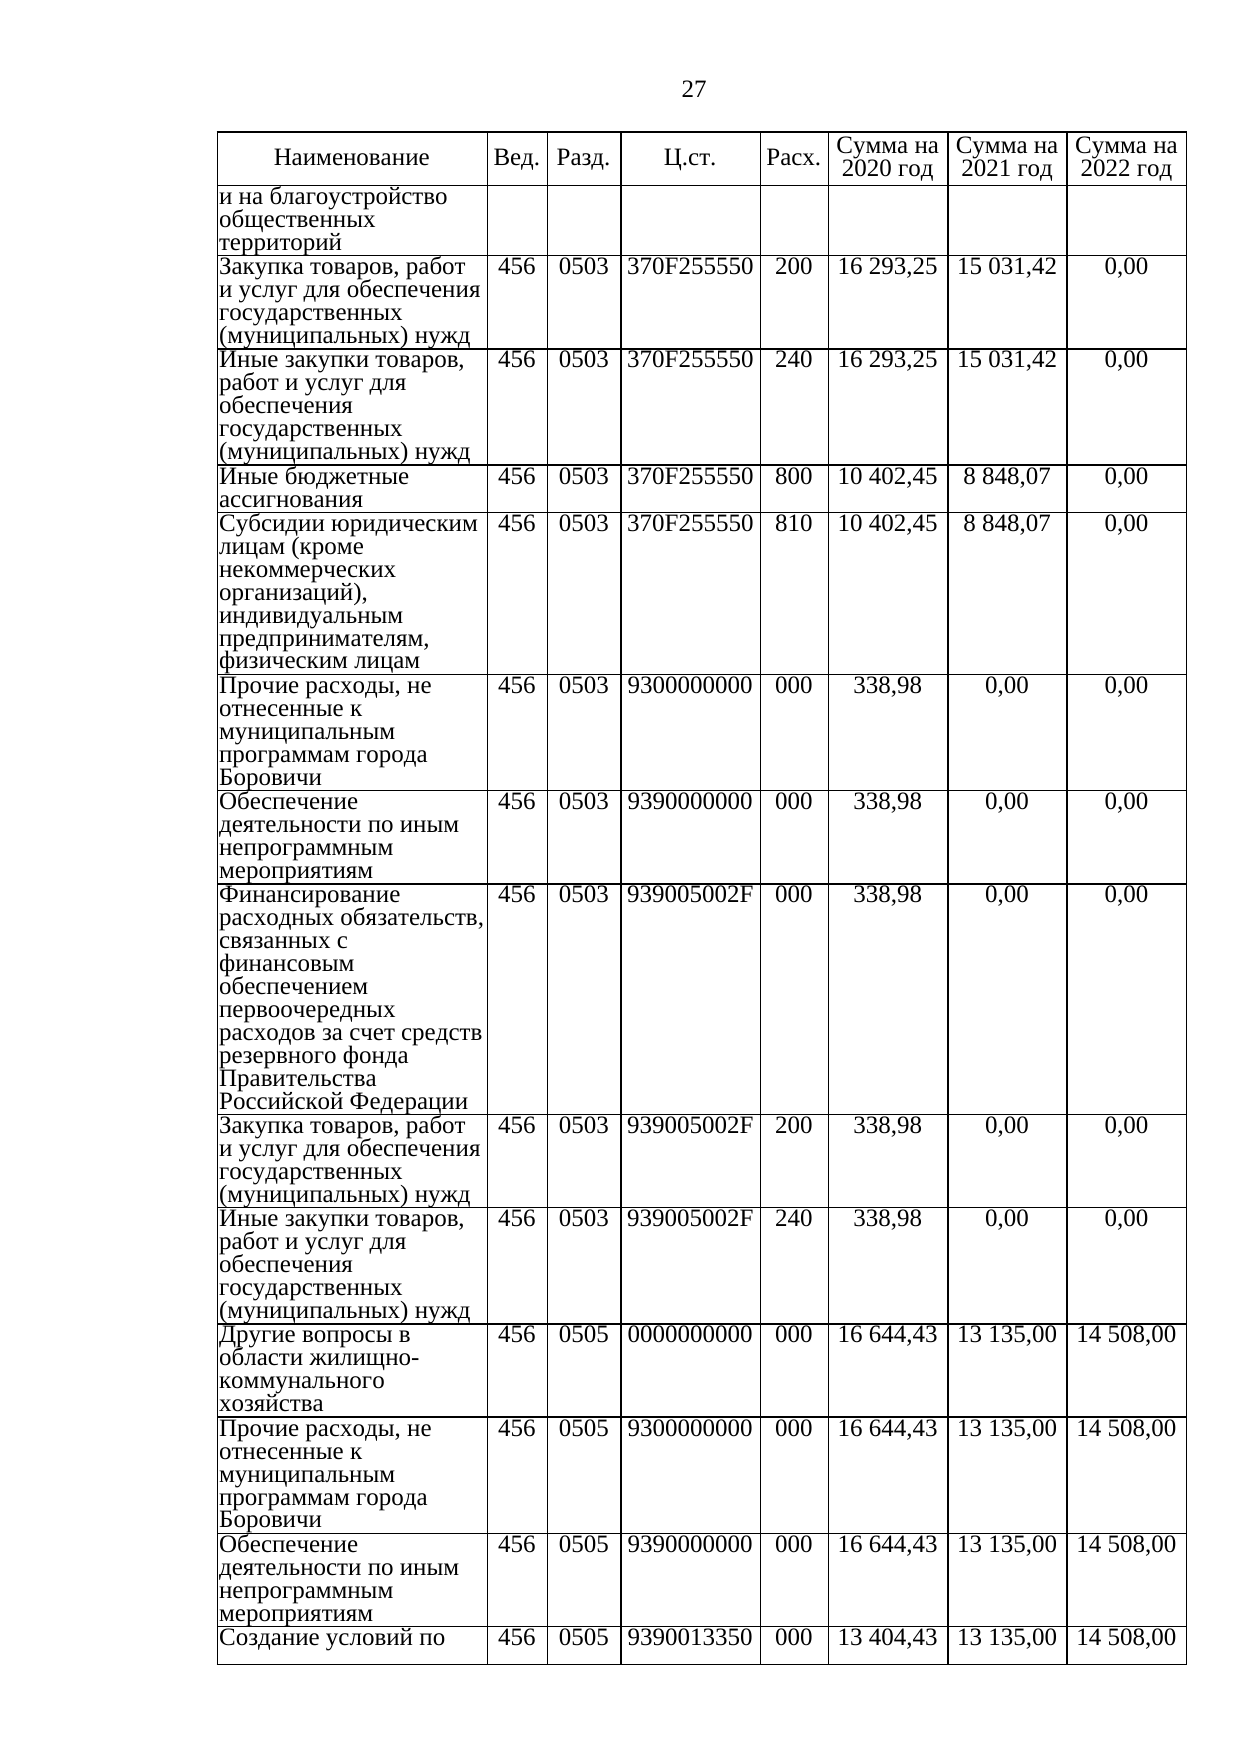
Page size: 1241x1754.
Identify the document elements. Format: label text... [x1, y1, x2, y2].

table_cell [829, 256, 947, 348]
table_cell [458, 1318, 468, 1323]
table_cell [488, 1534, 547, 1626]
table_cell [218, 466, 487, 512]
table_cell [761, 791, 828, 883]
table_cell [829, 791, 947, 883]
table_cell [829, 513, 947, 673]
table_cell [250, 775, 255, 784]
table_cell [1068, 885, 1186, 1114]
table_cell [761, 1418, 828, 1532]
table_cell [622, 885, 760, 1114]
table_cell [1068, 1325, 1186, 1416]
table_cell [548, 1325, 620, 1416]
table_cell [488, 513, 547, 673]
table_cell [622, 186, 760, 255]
table_header Сумма на 2022 год [1068, 133, 1186, 184]
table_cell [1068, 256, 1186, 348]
table_header Разд. [548, 133, 620, 184]
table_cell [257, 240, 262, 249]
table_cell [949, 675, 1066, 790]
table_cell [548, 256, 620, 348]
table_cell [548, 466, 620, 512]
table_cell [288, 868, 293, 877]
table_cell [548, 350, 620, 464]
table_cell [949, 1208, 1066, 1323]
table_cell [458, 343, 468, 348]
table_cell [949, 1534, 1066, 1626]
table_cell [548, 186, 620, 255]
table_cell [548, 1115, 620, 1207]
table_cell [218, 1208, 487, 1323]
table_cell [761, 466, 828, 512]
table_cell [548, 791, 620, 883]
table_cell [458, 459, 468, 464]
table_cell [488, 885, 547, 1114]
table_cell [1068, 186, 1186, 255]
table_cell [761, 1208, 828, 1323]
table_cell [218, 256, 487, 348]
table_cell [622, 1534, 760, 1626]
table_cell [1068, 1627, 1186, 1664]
table_header Сумма на 2021 год [949, 133, 1066, 184]
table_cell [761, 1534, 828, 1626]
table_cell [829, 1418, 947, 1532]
table_header Вед. [488, 133, 547, 184]
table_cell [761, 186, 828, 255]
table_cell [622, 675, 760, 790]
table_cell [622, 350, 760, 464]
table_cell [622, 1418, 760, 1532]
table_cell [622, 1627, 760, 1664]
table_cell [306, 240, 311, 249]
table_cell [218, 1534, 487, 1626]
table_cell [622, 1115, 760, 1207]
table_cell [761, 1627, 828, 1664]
table_header Сумма на 2020 год [829, 133, 947, 184]
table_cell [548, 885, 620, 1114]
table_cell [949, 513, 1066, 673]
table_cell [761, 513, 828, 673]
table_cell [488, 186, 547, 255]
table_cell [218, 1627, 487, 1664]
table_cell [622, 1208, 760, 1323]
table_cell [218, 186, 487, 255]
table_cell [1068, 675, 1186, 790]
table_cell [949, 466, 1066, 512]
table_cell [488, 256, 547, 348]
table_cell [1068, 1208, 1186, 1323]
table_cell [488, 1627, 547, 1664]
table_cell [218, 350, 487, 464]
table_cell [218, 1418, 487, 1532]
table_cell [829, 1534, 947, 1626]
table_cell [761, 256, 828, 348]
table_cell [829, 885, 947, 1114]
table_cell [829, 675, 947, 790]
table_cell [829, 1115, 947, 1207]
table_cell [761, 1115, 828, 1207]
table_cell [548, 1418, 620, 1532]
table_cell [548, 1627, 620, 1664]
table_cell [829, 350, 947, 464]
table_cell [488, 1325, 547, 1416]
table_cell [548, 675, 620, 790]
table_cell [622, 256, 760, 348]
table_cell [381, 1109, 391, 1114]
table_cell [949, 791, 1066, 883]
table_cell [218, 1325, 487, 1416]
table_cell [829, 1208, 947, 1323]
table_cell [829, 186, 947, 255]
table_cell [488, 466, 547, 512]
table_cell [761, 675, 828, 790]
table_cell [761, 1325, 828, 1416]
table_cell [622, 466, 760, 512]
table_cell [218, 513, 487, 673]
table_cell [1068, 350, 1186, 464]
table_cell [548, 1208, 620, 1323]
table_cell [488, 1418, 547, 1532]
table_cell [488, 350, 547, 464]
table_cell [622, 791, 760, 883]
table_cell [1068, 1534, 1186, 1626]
table_header Наименование [218, 133, 487, 184]
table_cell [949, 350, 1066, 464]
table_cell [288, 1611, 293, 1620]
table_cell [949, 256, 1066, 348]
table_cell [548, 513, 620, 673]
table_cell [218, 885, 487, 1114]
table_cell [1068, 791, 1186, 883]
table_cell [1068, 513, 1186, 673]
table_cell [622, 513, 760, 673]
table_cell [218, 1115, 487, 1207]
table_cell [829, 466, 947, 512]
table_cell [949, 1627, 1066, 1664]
table_header Ц.ст. [622, 133, 760, 184]
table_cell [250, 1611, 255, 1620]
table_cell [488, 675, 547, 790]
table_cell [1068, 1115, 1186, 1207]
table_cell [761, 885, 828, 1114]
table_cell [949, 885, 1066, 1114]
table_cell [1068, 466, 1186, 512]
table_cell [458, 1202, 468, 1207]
table_header Расх. [761, 133, 828, 184]
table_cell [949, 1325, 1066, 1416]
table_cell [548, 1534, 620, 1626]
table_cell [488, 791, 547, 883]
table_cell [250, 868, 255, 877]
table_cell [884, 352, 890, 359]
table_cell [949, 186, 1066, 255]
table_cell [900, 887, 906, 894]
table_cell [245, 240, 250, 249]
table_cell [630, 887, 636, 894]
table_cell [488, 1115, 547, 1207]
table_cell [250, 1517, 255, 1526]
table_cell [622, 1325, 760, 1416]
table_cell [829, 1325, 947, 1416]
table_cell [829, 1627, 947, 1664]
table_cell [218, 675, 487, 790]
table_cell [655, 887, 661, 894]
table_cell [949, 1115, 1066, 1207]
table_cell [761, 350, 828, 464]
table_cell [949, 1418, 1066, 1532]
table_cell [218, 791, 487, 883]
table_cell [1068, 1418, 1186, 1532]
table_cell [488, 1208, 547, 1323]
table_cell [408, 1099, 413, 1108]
